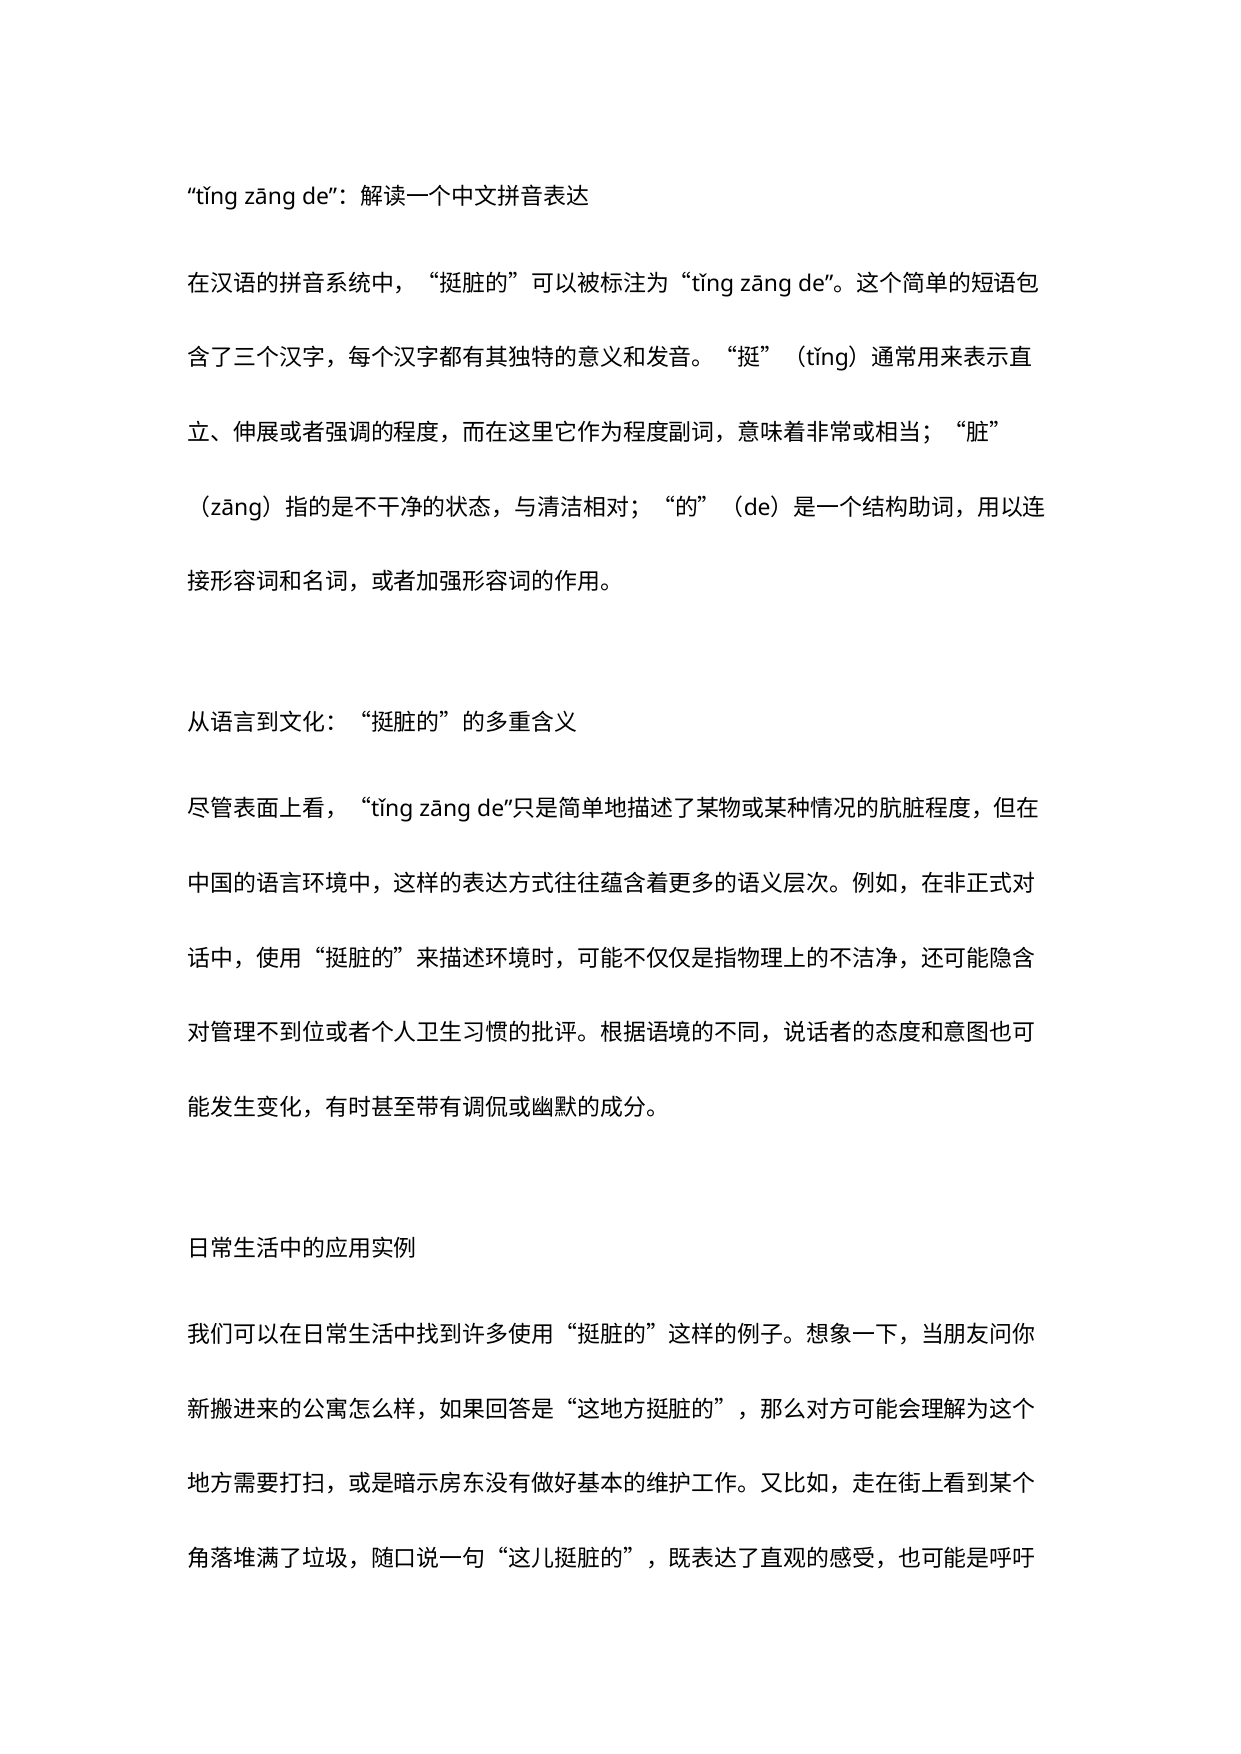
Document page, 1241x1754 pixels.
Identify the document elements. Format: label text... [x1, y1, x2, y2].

text “tǐng zāng de”：解读一个中文拼音表达 [187, 162, 1053, 227]
text 尽管表面上看，“tǐng zāng de”只是简单地描述了某物或某种情况的肮脏程度，但在中国的语言环境中，这样的表达方式往往蕴含着更多的语义层次。例如，在非正式对话中，使用“挺脏的”来描述环境时，可能不仅仅是指物理上的不洁净，还可能隐含对管理不到位或者个人卫生习惯的批评。根据语境的不同，说话者的态度和意图也可能发生变化，有时甚至带有调侃或幽默的成分。 [187, 774, 1053, 1138]
text 在汉语的拼音系统中，“挺脏的”可以被标注为“tǐng zāng de”。这个简单的短语包含了三个汉字，每个汉字都有其独特的意义和发音。“挺”（tǐng）通常用来表示直立、伸展或者强调的程度，而在这里它作为程度副词，意味着非常或相当；“脏”（zāng）指的是不干净的状态，与清洁相对；“的”（de）是一个结构助词，用以连接形容词和名词，或者加强形容词的作用。 [187, 249, 1053, 612]
text 从语言到文化：“挺脏的”的多重含义 [187, 688, 1053, 753]
text 日常生活中的应用实例 [187, 1213, 1053, 1278]
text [187, 1300, 1053, 1589]
